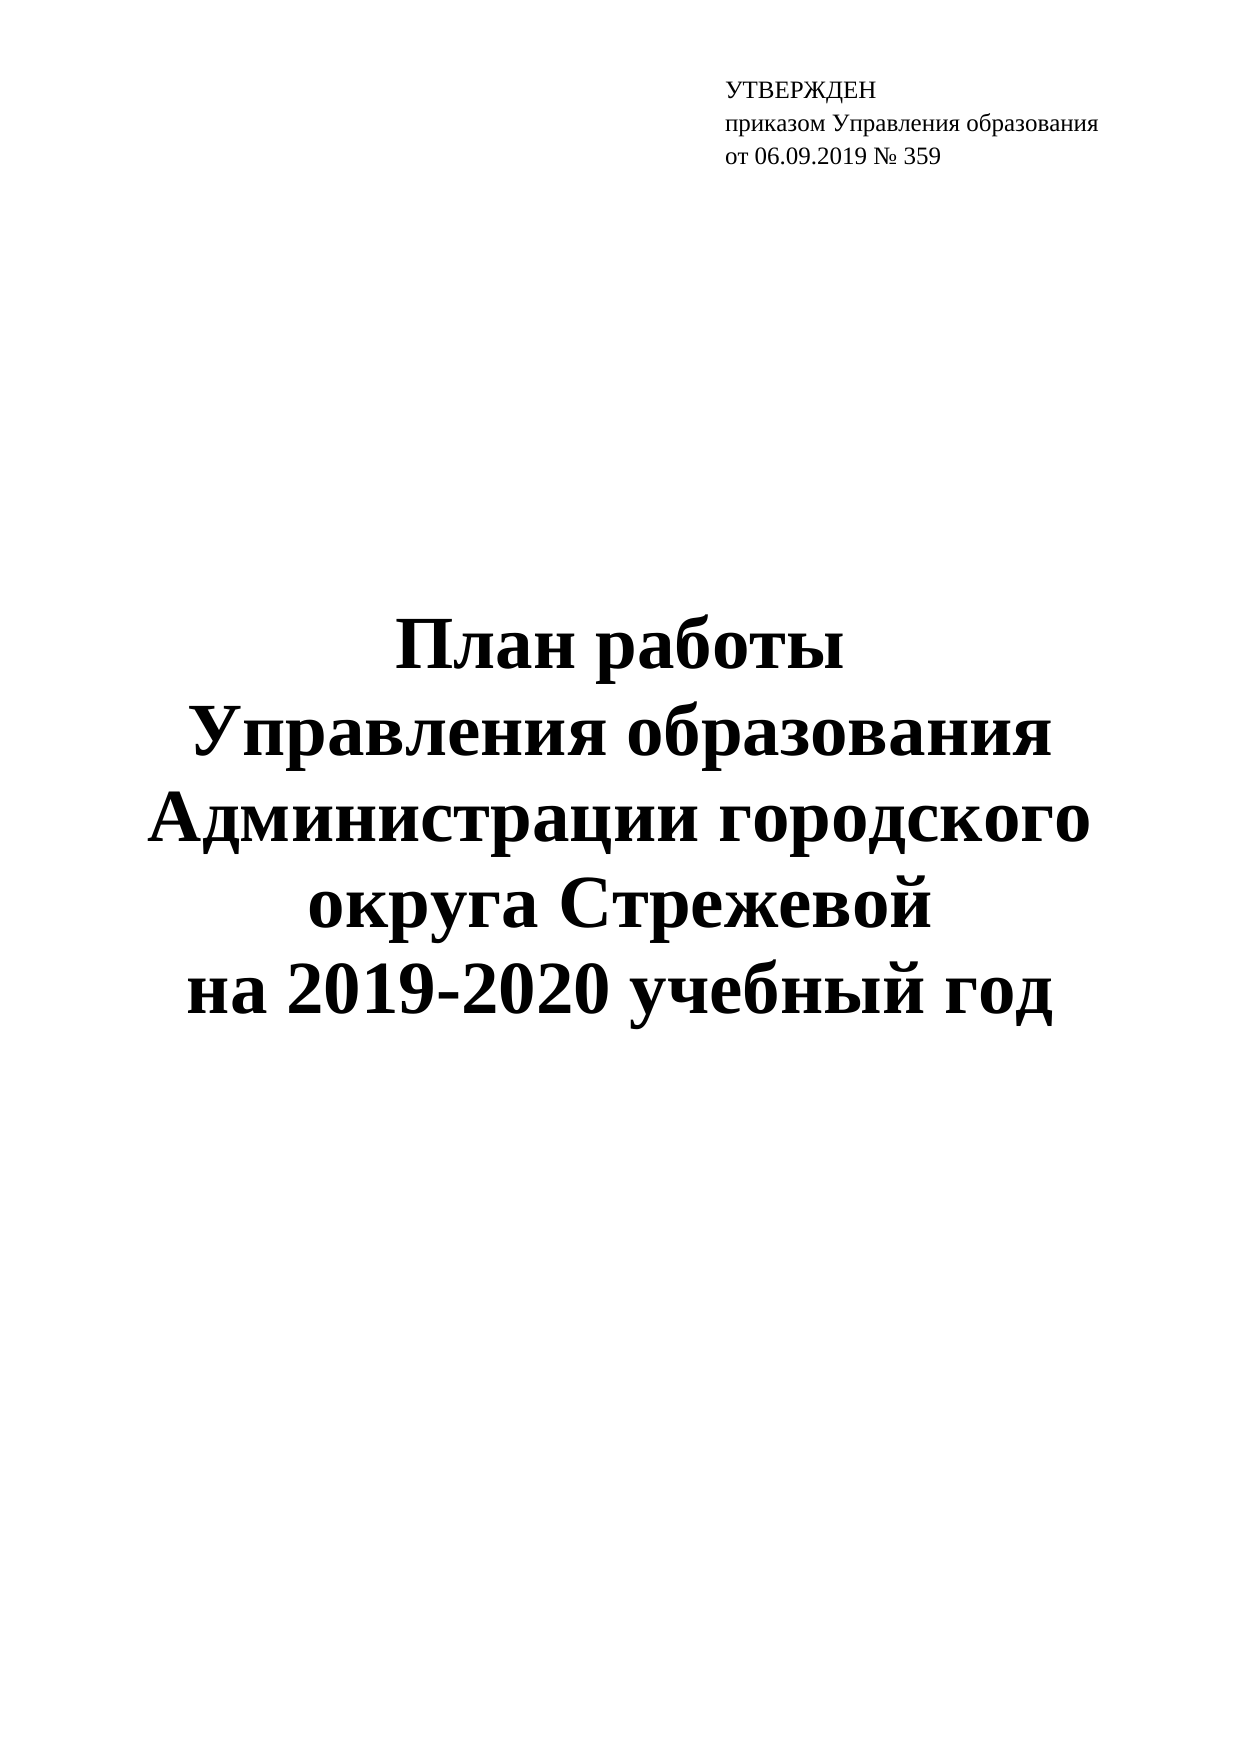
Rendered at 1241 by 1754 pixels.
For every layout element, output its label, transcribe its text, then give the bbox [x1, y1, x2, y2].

text УТВЕРЖДЕН [725, 75, 1165, 104]
text от 06.09.2019 № 359 [725, 141, 1165, 170]
text на 2019-2020 учебный год [75, 944, 1165, 1030]
text Управления образования Администрации городского округа Стрежевой [75, 685, 1165, 944]
text приказом Управления образования [725, 108, 1165, 137]
text План работы [75, 599, 1165, 685]
